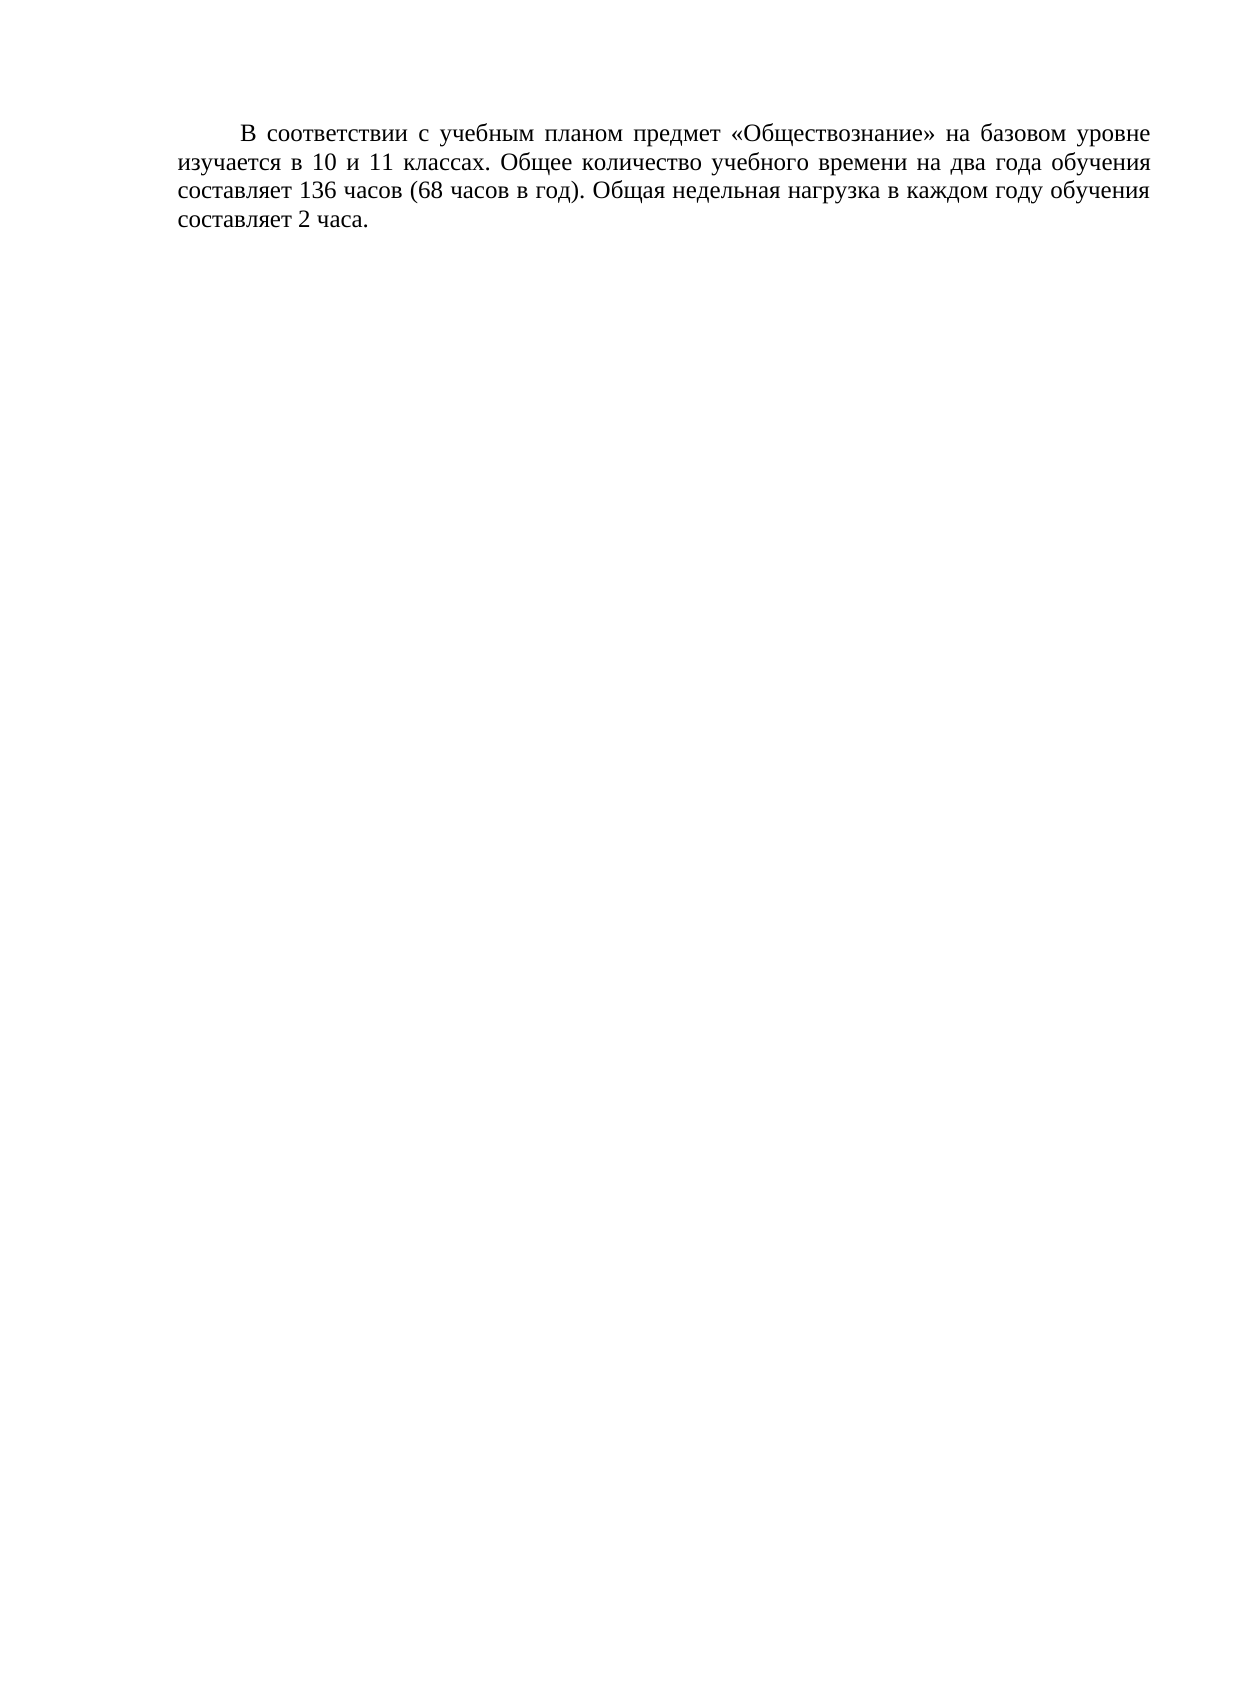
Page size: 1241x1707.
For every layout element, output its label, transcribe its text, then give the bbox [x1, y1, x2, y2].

text В соответствии с учебным планом предмет «Обществознание» на базовом уровне изучается в 10 и 11 классах. Общее количество учебного времени на два года обучения составляет 136 часов (68 часов в год). Общая недельная нагрузка в каждом году обучения составляет 2 часа. [177, 118, 1152, 233]
